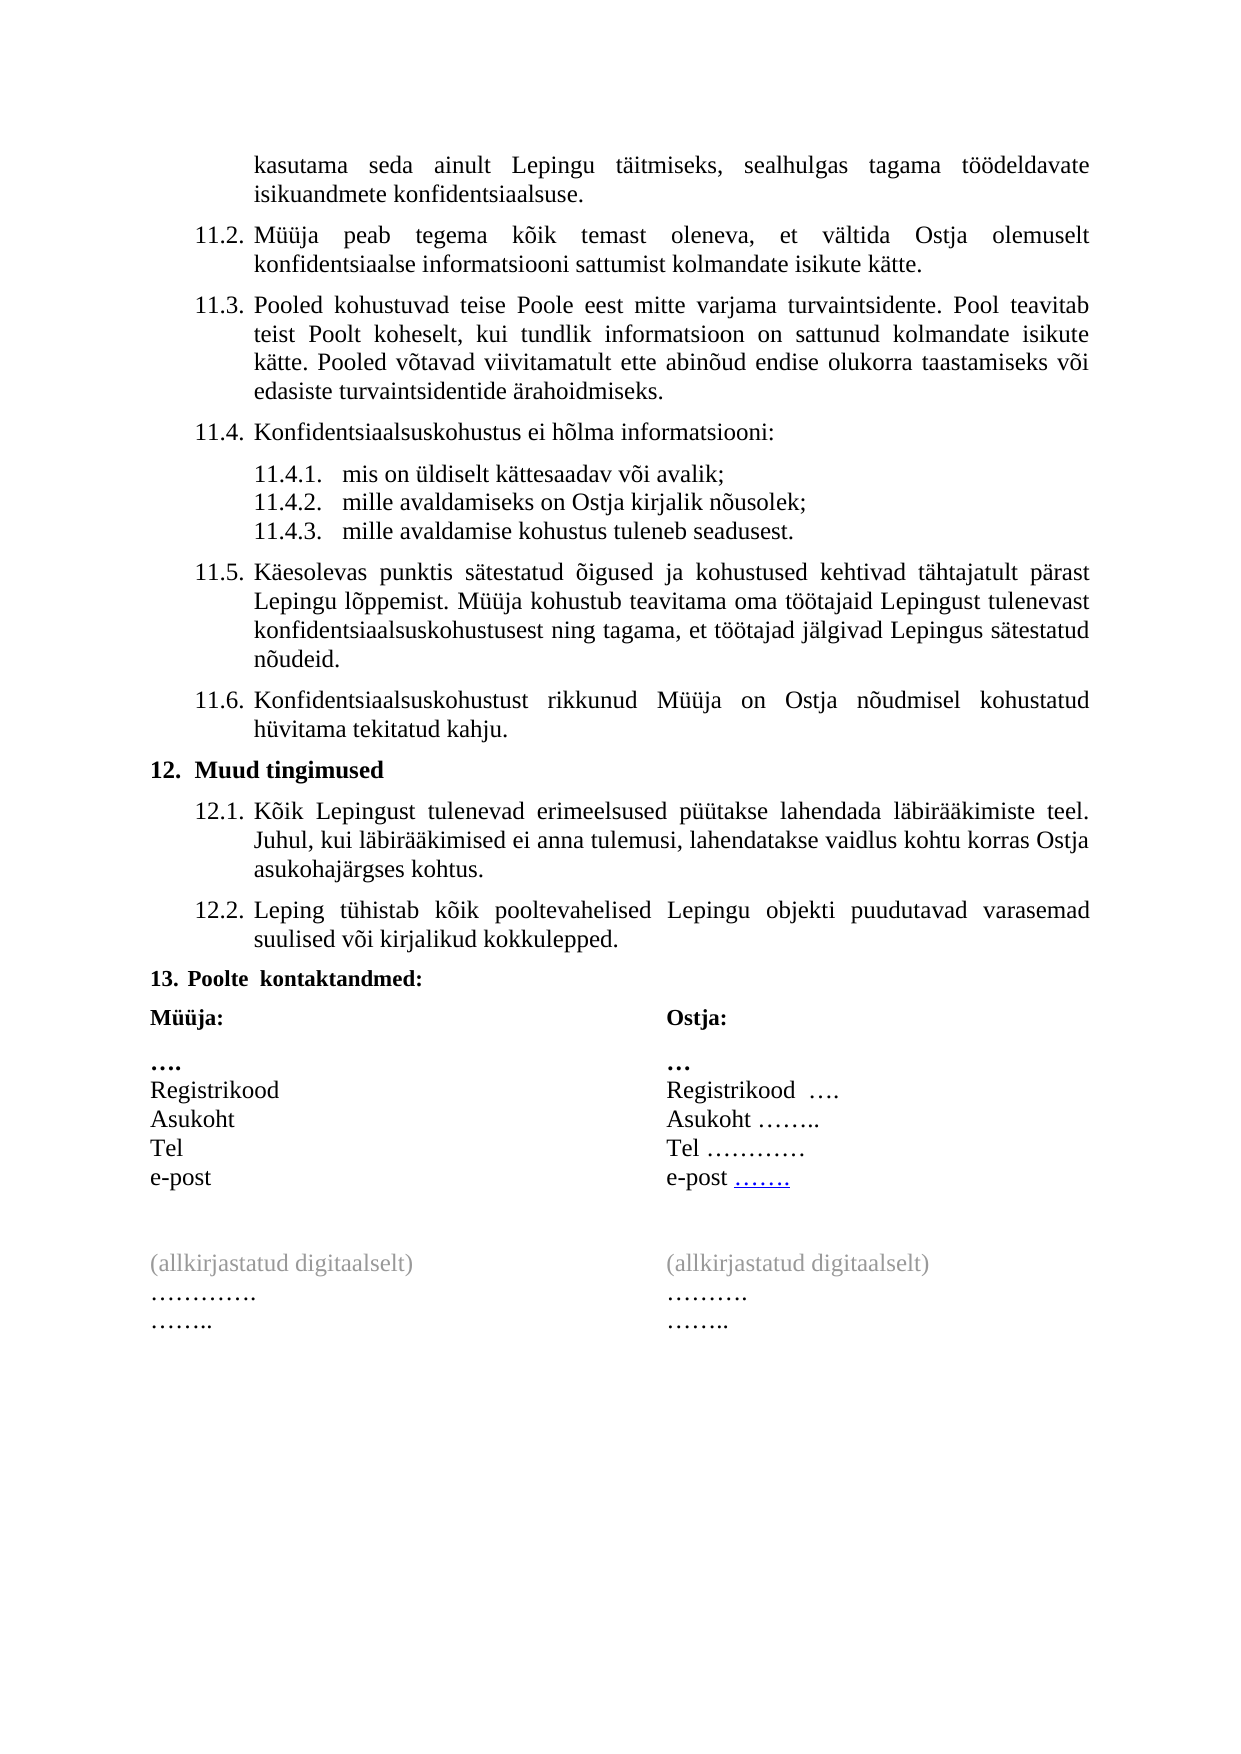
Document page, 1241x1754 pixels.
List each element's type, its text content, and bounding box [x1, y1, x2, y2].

text e-post e-post ……. [150, 1162, 1090, 1190]
text …………. ………. [150, 1277, 1090, 1305]
text Müüja peab tegema kõik temast oleneva, et vältida Ostja olemuselt konfidentsiaalse informatsiooni sattumist kolmandate isikute kätte. [194, 220, 1090, 277]
text Pooled kohustuvad teise Poole eest mitte varjama turvaintsidente. Pool teavitab teist Poolt koheselt, kui tundlik informatsioon on sattunud kolmandate isikute kätte. Pooled võtavad viivitamatult ette abinõud endise olukorra taastamiseks või edasiste turvaintsidentide ärahoidmiseks. [194, 290, 1090, 405]
text Konfidentsiaalsuskohustust rikkunud Müüja on Ostja nõudmisel kohustatud hüvitama tekitatud kahju. [194, 685, 1090, 742]
list Kõik Lepingust tulenevad erimeelsused püütakse lahendada läbirääkimiste teel. Juhul, kui läbirääkimised ei anna tulemusi, lahendatakse vaidlus kohtu korras Ostja asukohajärgses kohtus. [194, 796, 1090, 882]
text Müüja: Ostja: [150, 1004, 1090, 1030]
text Registrikood Registrikood …. [150, 1075, 1090, 1104]
text Käesolevas punktis sätestatud õigused ja kohustused kehtivad tähtajatult pärast Lepingu lõppemist. Müüja kohustub teavitama oma töötajaid Lepingust tulenevast konfidentsiaalsuskohustusest ning tagama, et töötajad jälgivad Lepingus sätestatud nõudeid. [194, 557, 1090, 672]
list mille avaldamise kohustus tuleneb seadusest. [253, 516, 1090, 545]
list Muud tingimused [150, 755, 1090, 784]
text (allkirjastatud digitaalselt) (allkirjastatud digitaalselt) [150, 1248, 1090, 1277]
text …. … [150, 1047, 1090, 1075]
list Leping tühistab kõik pooltevahelised Lepingu objekti puudutavad varasemad suulised või kirjalikud kokkulepped. [194, 895, 1090, 952]
list Poolte kontaktandmed: [150, 965, 1090, 991]
text Tel Tel ………… [150, 1133, 1090, 1162]
text Asukoht Asukoht …….. [150, 1104, 1090, 1133]
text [194, 150, 1090, 207]
text Konfidentsiaalsuskohustus ei hõlma informatsiooni: [194, 417, 1090, 446]
list mis on üldiselt kättesaadav või avalik; [253, 459, 1090, 487]
list mille avaldamiseks on Ostja kirjalik nõusolek; [253, 487, 1090, 516]
text …….. …….. [150, 1305, 1090, 1334]
